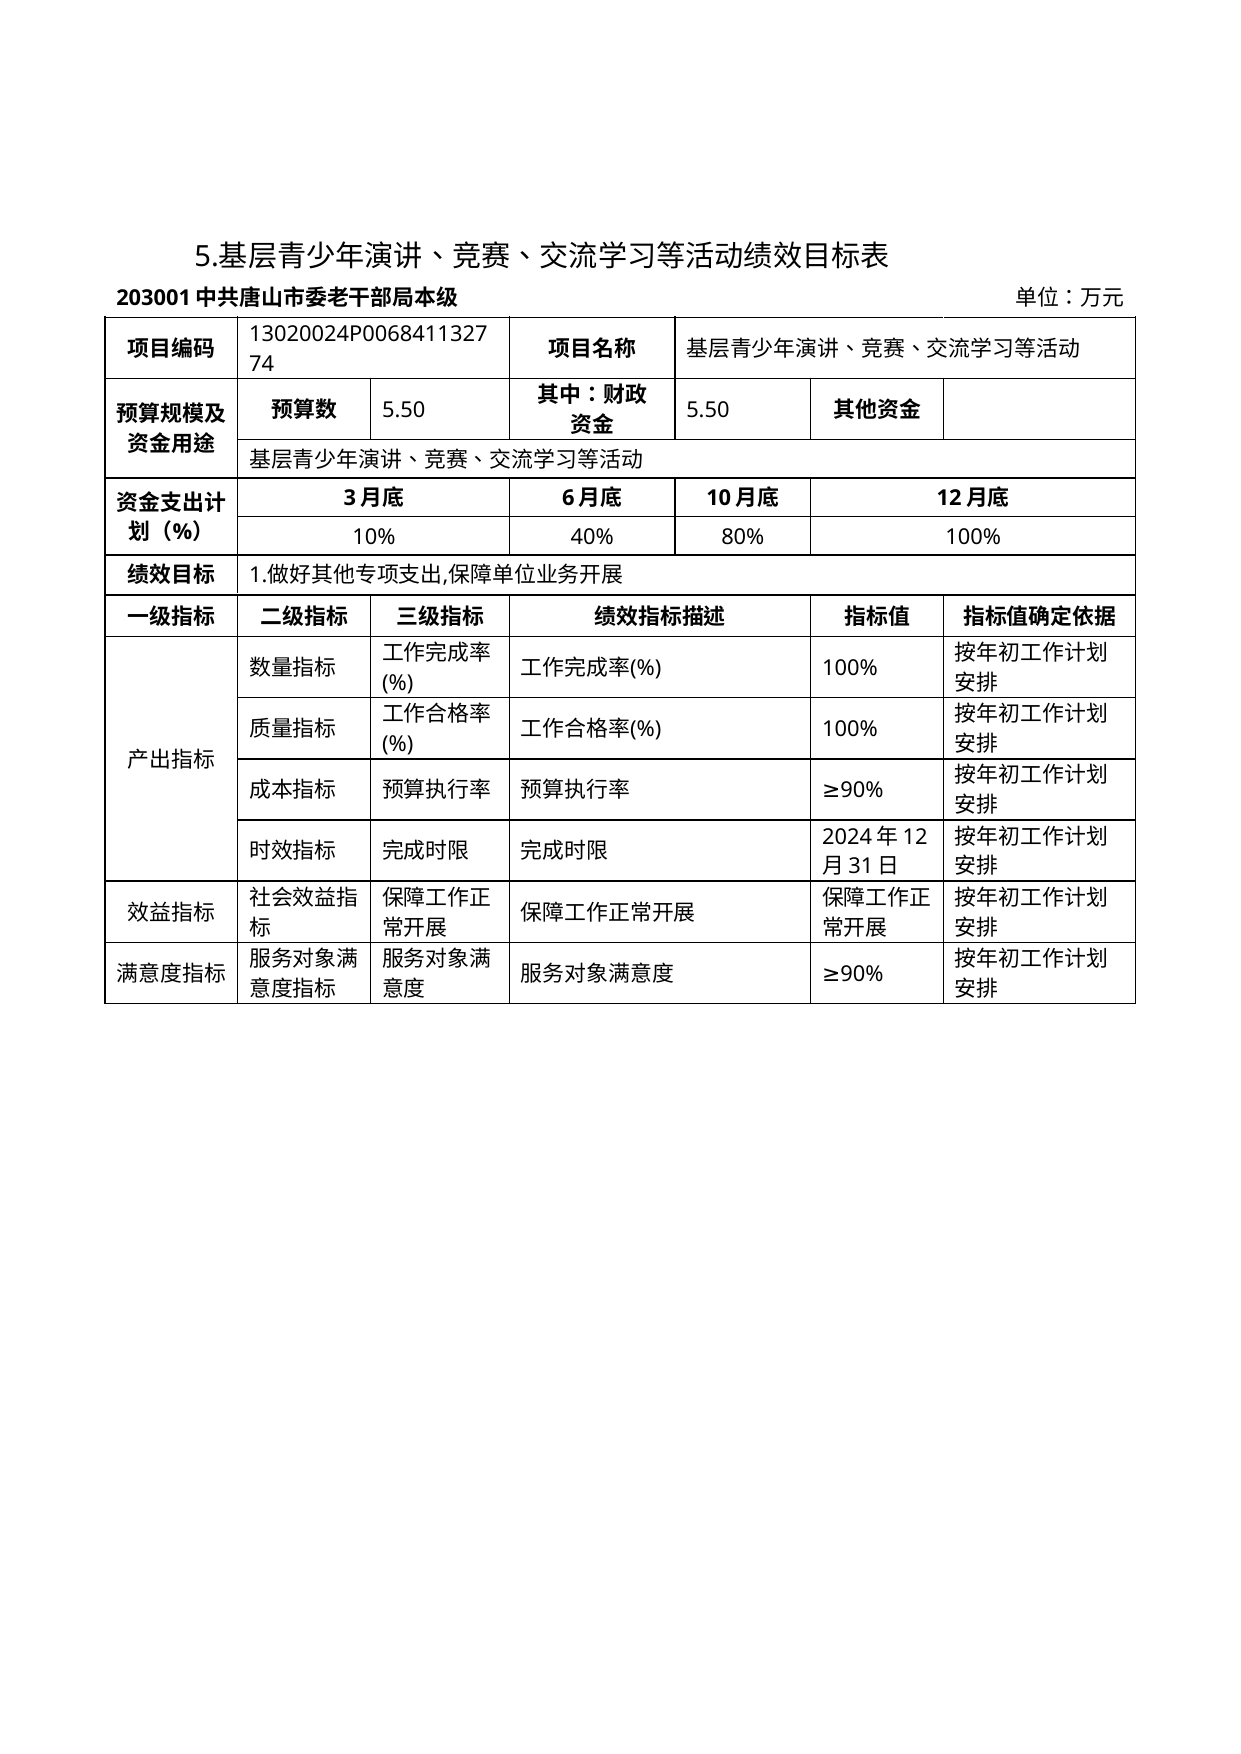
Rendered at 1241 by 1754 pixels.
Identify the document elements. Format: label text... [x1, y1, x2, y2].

table_header 指标值 [811, 596, 943, 636]
table_cell 保障工作正常开展 [371, 882, 509, 941]
table_cell 服务对象满意度 [510, 943, 810, 1002]
table_cell 服务对象满意度 [371, 943, 509, 1002]
table_cell 按年初工作计划安排 [944, 698, 1135, 758]
table_cell 其他资金 [811, 379, 943, 439]
table_cell 服务对象满意度指标 [238, 943, 370, 1002]
table_cell 2024年12月31日 [811, 821, 943, 880]
table_cell 保障工作正常开展 [811, 882, 943, 941]
table_cell 资金支出计划（%） [106, 479, 237, 554]
text 5.基层青少年演讲、竞赛、交流学习等活动绩效目标表 [136, 235, 1104, 275]
table_cell 工作合格率(%) [371, 698, 509, 758]
table_cell 工作合格率(%) [510, 698, 810, 758]
table_cell 预算执行率 [371, 760, 509, 819]
table_cell 100% [811, 517, 1135, 554]
table_header 单位：万元 [944, 277, 1135, 316]
table_cell 社会效益指标 [238, 882, 370, 941]
table_cell 12月底 [811, 479, 1135, 516]
table_cell 预算规模及资金用途 [106, 379, 237, 477]
table_cell ≥90% [811, 943, 943, 1002]
table_cell [944, 379, 1135, 439]
table_cell 数量指标 [238, 637, 370, 697]
table_header 203001中共唐山市委老干部局本级 [106, 277, 943, 316]
table_cell 预算数 [238, 379, 370, 439]
table_header 绩效指标描述 [510, 596, 810, 636]
table_cell 工作完成率(%) [510, 637, 810, 697]
table_cell 满意度指标 [106, 943, 237, 1002]
table_cell 时效指标 [238, 821, 370, 880]
table_cell 按年初工作计划安排 [944, 882, 1135, 941]
table_cell 保障工作正常开展 [510, 882, 810, 941]
table_cell 绩效目标 [106, 556, 237, 592]
table_cell 10% [238, 517, 509, 554]
table_cell 产出指标 [106, 637, 237, 880]
table_cell 质量指标 [238, 698, 370, 758]
table_cell 效益指标 [106, 882, 237, 941]
table_cell 其中：财政 资金 [510, 379, 674, 439]
table_cell 按年初工作计划安排 [944, 943, 1135, 1002]
table_cell 成本指标 [238, 760, 370, 819]
table_cell 按年初工作计划安排 [944, 760, 1135, 819]
table_header 三级指标 [371, 596, 509, 636]
table_cell 5.50 [676, 379, 810, 439]
table_cell 80% [676, 517, 810, 554]
table_cell 完成时限 [510, 821, 810, 880]
table_cell 6月底 [510, 479, 674, 516]
table_cell 按年初工作计划安排 [944, 821, 1135, 880]
table_cell 100% [811, 698, 943, 758]
table_cell 完成时限 [371, 821, 509, 880]
table_cell 工作完成率(%) [371, 637, 509, 697]
table_cell 3月底 [238, 479, 509, 516]
table_cell 5.50 [371, 379, 509, 439]
table_header 一级指标 [106, 596, 237, 636]
table_cell 预算执行率 [510, 760, 810, 819]
table_cell 13020024P006841132774 [238, 318, 509, 378]
table_header 二级指标 [238, 596, 370, 636]
table_cell 项目名称 [510, 318, 674, 378]
table_cell 按年初工作计划安排 [944, 637, 1135, 697]
table_cell 40% [510, 517, 674, 554]
table_cell ≥90% [811, 760, 943, 819]
table_cell 基层青少年演讲、竞赛、交流学习等活动 [676, 318, 1135, 378]
table_cell 1.做好其他专项支出,保障单位业务开展 [238, 556, 1135, 592]
table_cell 基层青少年演讲、竞赛、交流学习等活动 [238, 440, 1135, 477]
table_cell 10月底 [676, 479, 810, 516]
table_cell 项目编码 [106, 318, 237, 378]
table_cell 100% [811, 637, 943, 697]
table_header 指标值确定依据 [944, 596, 1135, 636]
